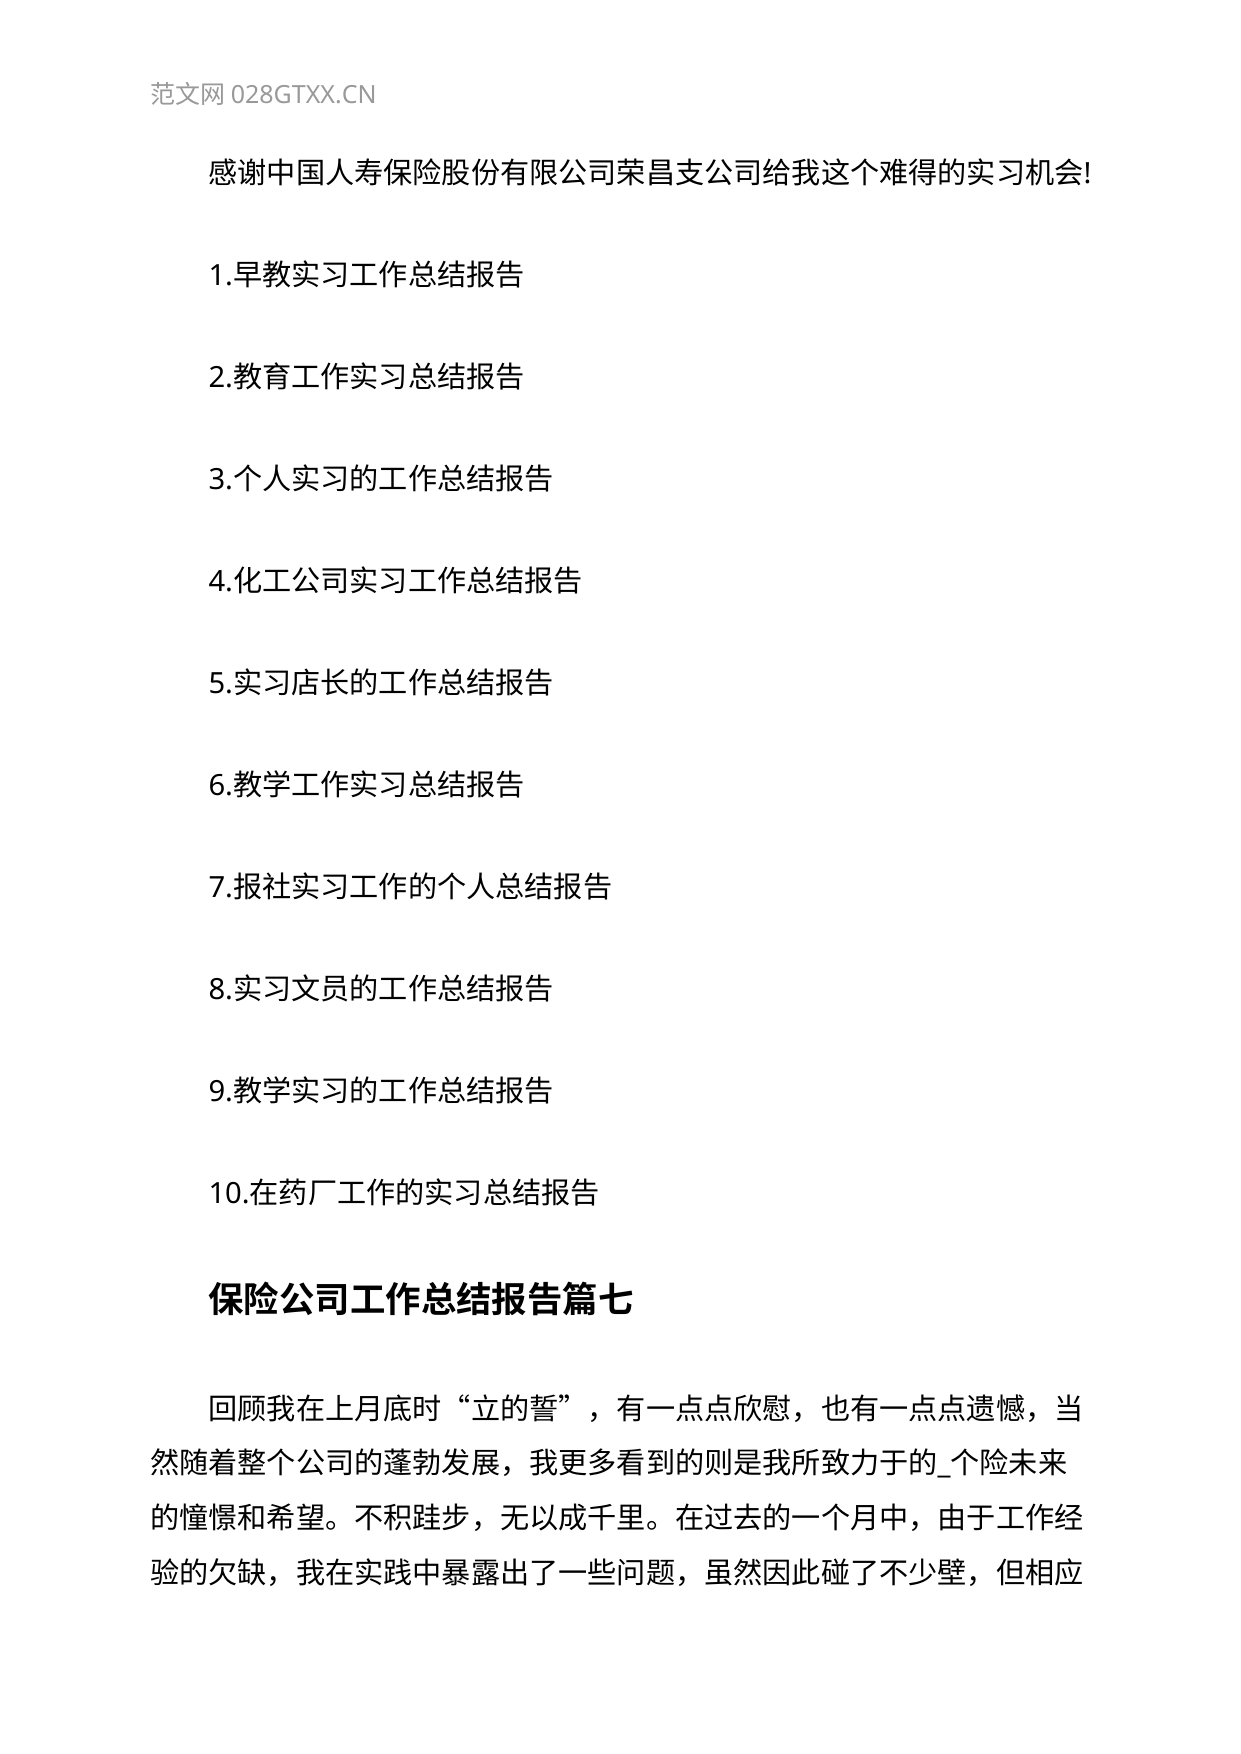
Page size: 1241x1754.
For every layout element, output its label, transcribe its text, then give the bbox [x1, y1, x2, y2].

text 3.个人实习的工作总结报告 [150, 456, 1090, 498]
text 2.教育工作实习总结报告 [150, 354, 1090, 396]
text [150, 1385, 1090, 1592]
text 5.实习店长的工作总结报告 [150, 660, 1090, 702]
text 4.化工公司实习工作总结报告 [150, 558, 1090, 600]
text 6.教学工作实习总结报告 [150, 762, 1090, 804]
text 保险公司工作总结报告篇七 [150, 1272, 1090, 1323]
text 8.实习文员的工作总结报告 [150, 966, 1090, 1008]
text 7.报社实习工作的个人总结报告 [150, 864, 1090, 906]
text 9.教学实习的工作总结报告 [150, 1068, 1090, 1110]
text 感谢中国人寿保险股份有限公司荣昌支公司给我这个难得的实习机会! [150, 150, 1090, 192]
text 10.在药厂工作的实习总结报告 [150, 1170, 1090, 1212]
text 1.早教实习工作总结报告 [150, 252, 1090, 294]
